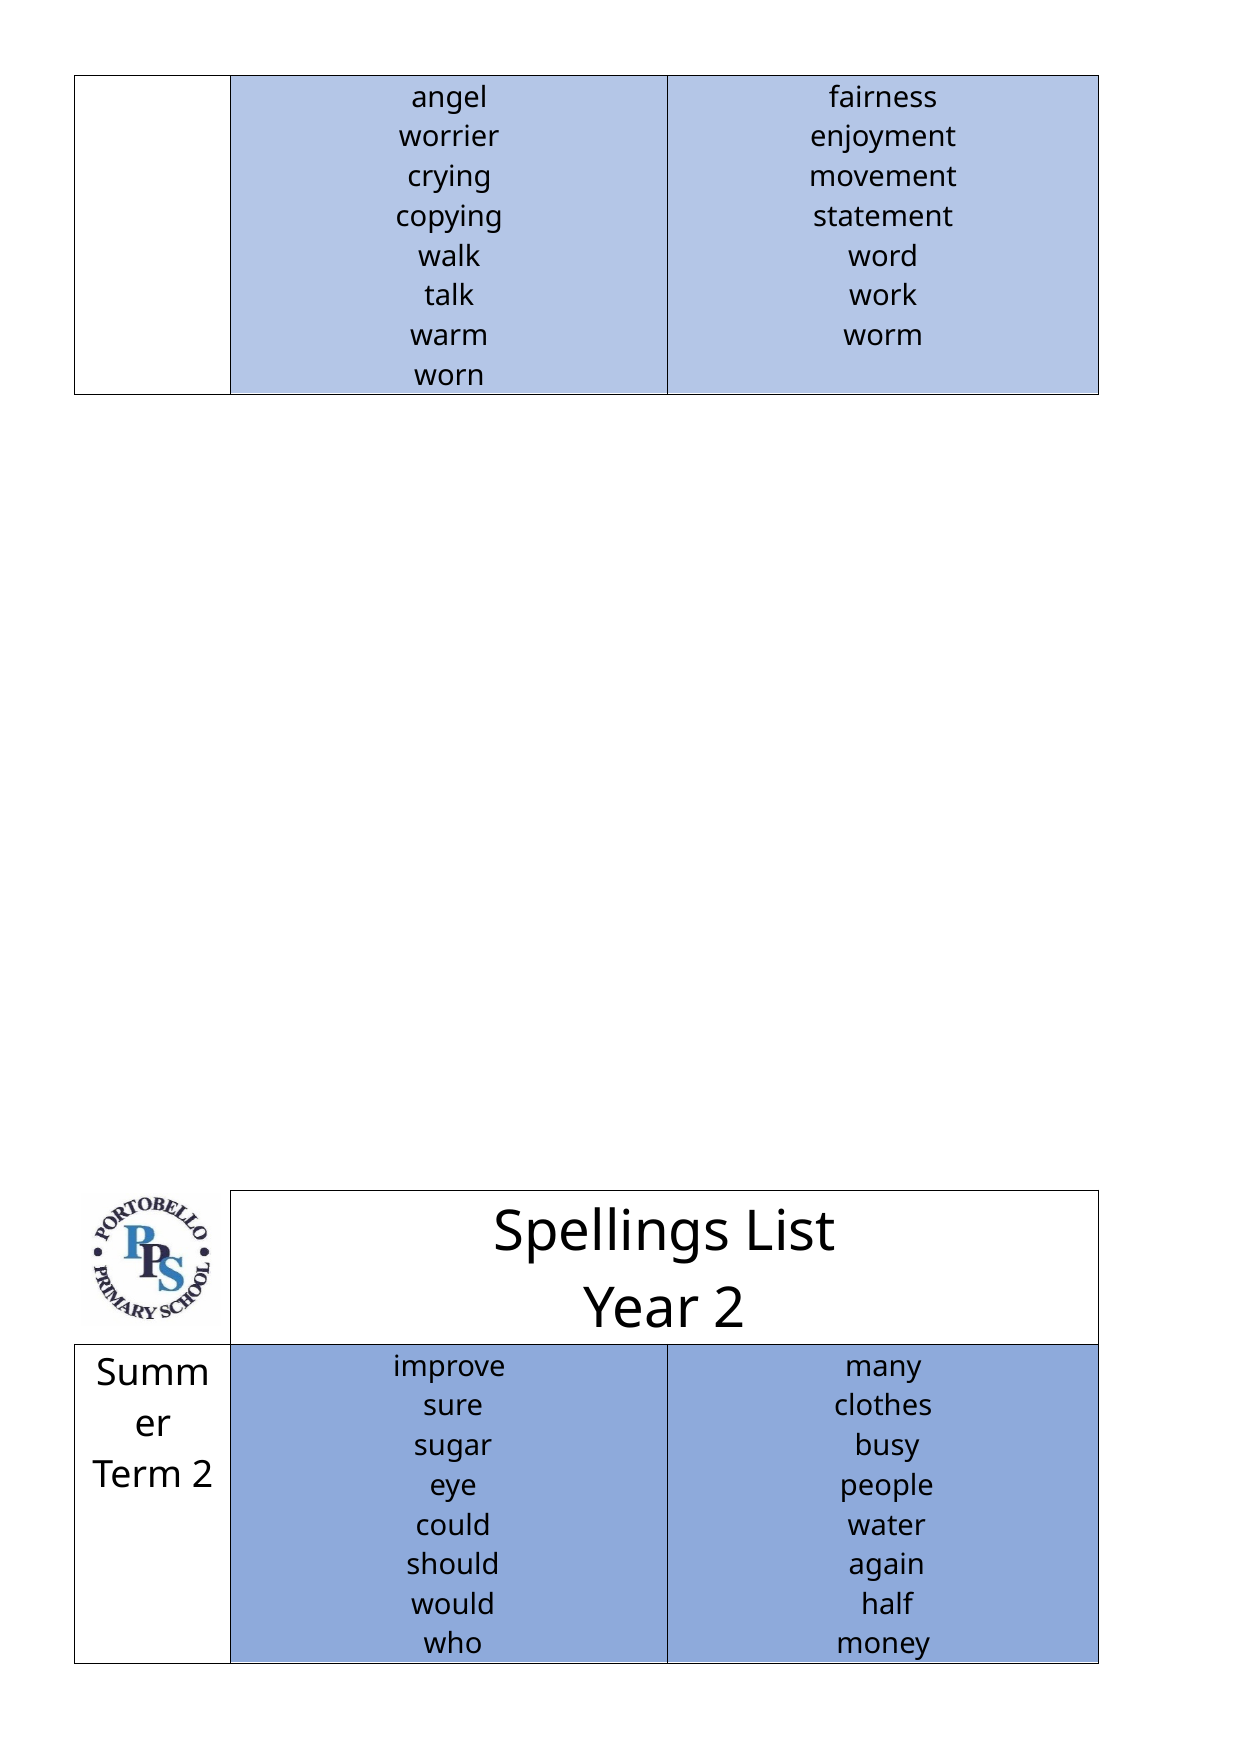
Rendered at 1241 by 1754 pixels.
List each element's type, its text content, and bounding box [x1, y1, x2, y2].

picture [80, 1193, 222, 1326]
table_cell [231, 76, 667, 393]
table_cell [668, 76, 1098, 393]
table_header [75, 1190, 230, 1344]
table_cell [668, 1345, 1098, 1662]
table_cell Summer Term 2 [75, 1345, 230, 1662]
table_header Spellings List Year 2 [231, 1191, 1098, 1344]
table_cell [231, 1345, 667, 1662]
